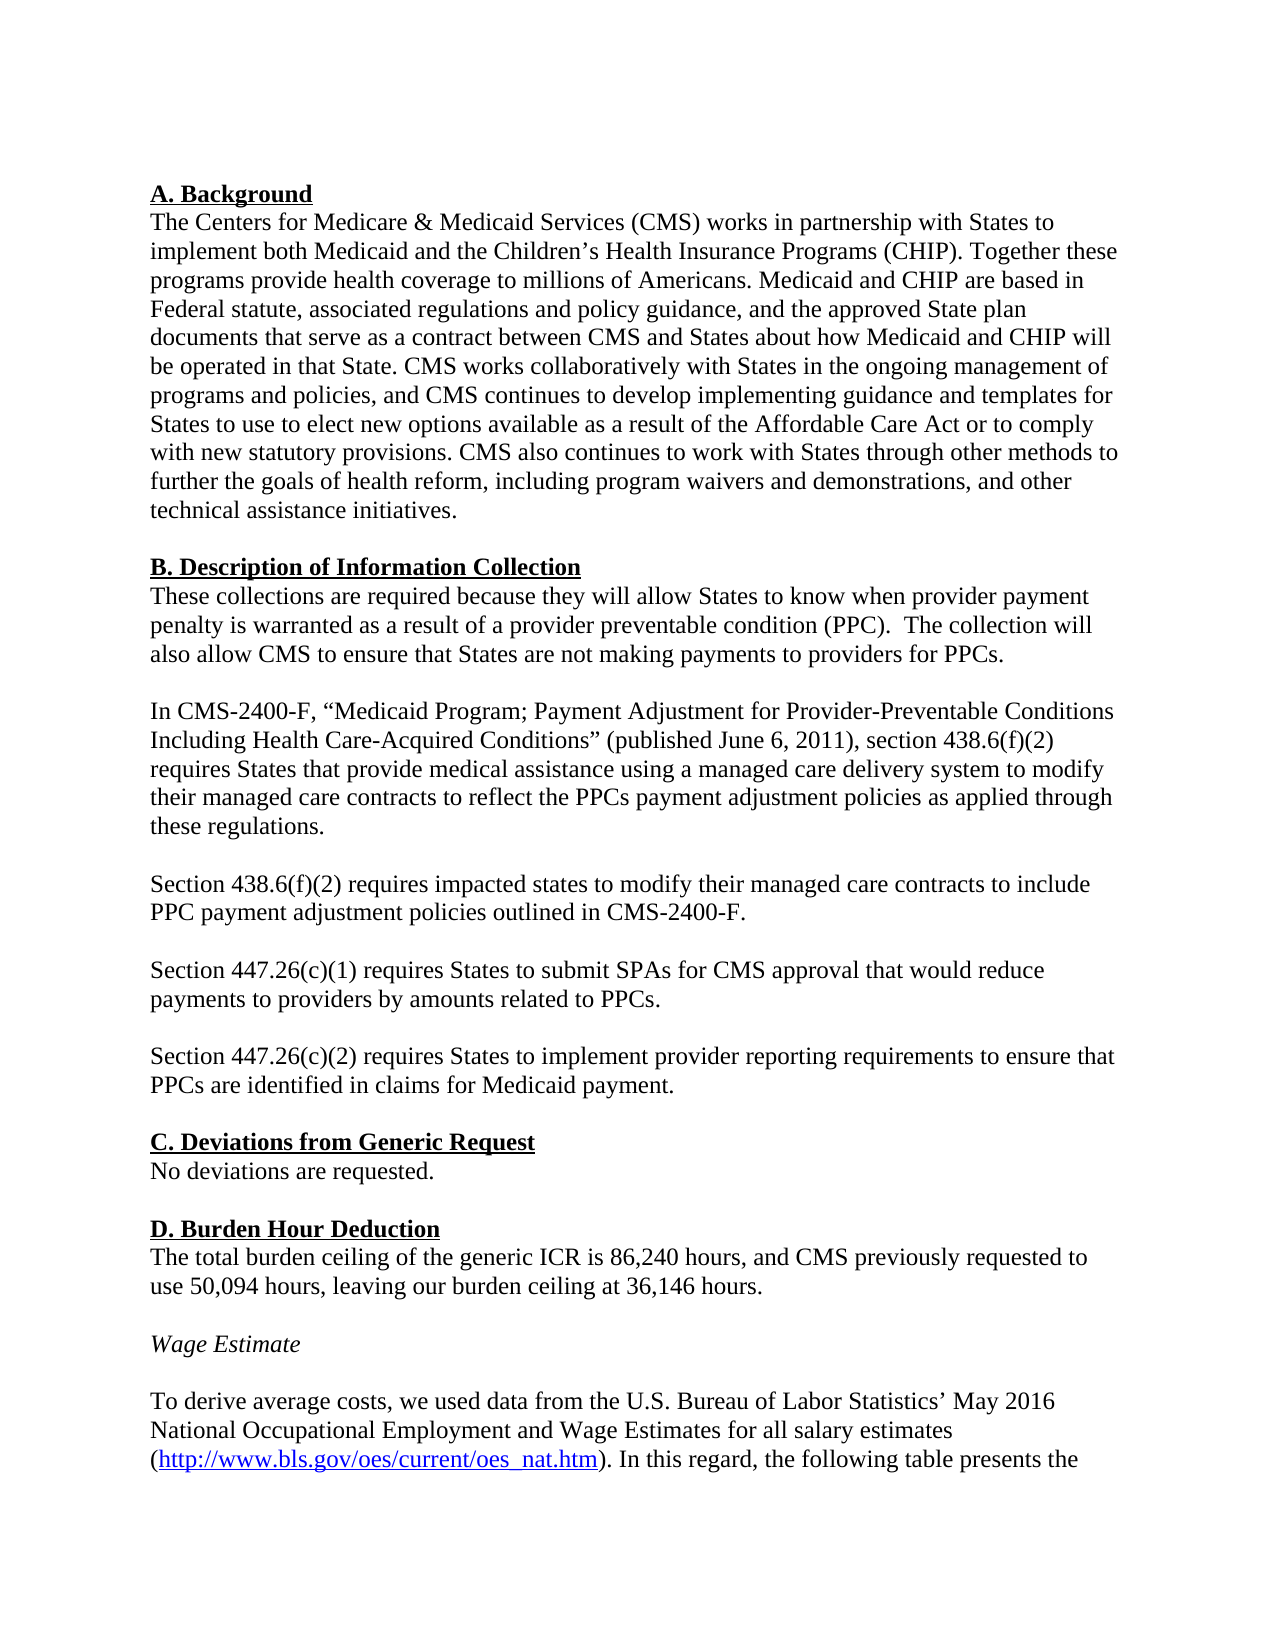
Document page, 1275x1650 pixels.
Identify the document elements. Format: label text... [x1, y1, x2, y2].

text The Centers for Medicare & Medicaid Services (CMS) works in partnership with States to implement both Medicaid and the Children’s Health Insurance Programs (CHIP). Together these programs provide health coverage to millions of Americans. Medicaid and CHIP are based in Federal statute, associated regulations and policy guidance, and the approved State plan documents that serve as a contract between CMS and States about how Medicaid and CHIP will be operated in that State. CMS works collaboratively with States in the ongoing management of programs and policies, and CMS continues to develop implementing guidance and templates for States to use to elect new options available as a result of the Affordable Care Act or to comply with new statutory provisions. CMS also continues to work with States through other methods to further the goals of health reform, including program waivers and demonstrations, and other technical assistance initiatives. [150, 207, 1125, 524]
subtitle C. Deviations from Generic Request [150, 1127, 1125, 1156]
subtitle B. Description of Information Collection [150, 552, 1125, 581]
subtitle These collections are required because they will allow States to know when provider payment penalty is warranted as a result of a provider preventable condition (PPC). The collection will also allow CMS to ensure that States are not making payments to providers for PPCs. [150, 581, 1125, 667]
text Section 438.6(f)(2) requires impacted states to modify their managed care contracts to include PPC payment adjustment policies outlined in CMS-2400-F. [150, 869, 1125, 926]
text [150, 1386, 1125, 1472]
text No deviations are requested. [150, 1156, 1125, 1185]
subtitle Section 447.26(c)(2) requires States to implement provider reporting requirements to ensure that PPCs are identified in claims for Medicaid payment. [150, 1041, 1125, 1099]
subtitle D. Burden Hour Deduction [150, 1214, 1125, 1242]
subtitle In CMS-2400-F, “Medicaid Program; Payment Adjustment for Provider-Preventable Conditions Including Health Care-Acquired Conditions” (published June 6, 2011), section 438.6(f)(2) requires States that provide medical assistance using a managed care delivery system to modify their managed care contracts to reflect the PPCs payment adjustment policies as applied through these regulations. [150, 696, 1125, 840]
text Wage Estimate [150, 1329, 1125, 1357]
subtitle A. Background [150, 179, 1125, 207]
subtitle Section 447.26(c)(1) requires States to submit SPAs for CMS approval that would reduce payments to providers by amounts related to PPCs. [150, 955, 1125, 1012]
text The total burden ceiling of the generic ICR is 86,240 hours, and CMS previously requested to use 50,094 hours, leaving our burden ceiling at 36,146 hours. [150, 1242, 1125, 1300]
